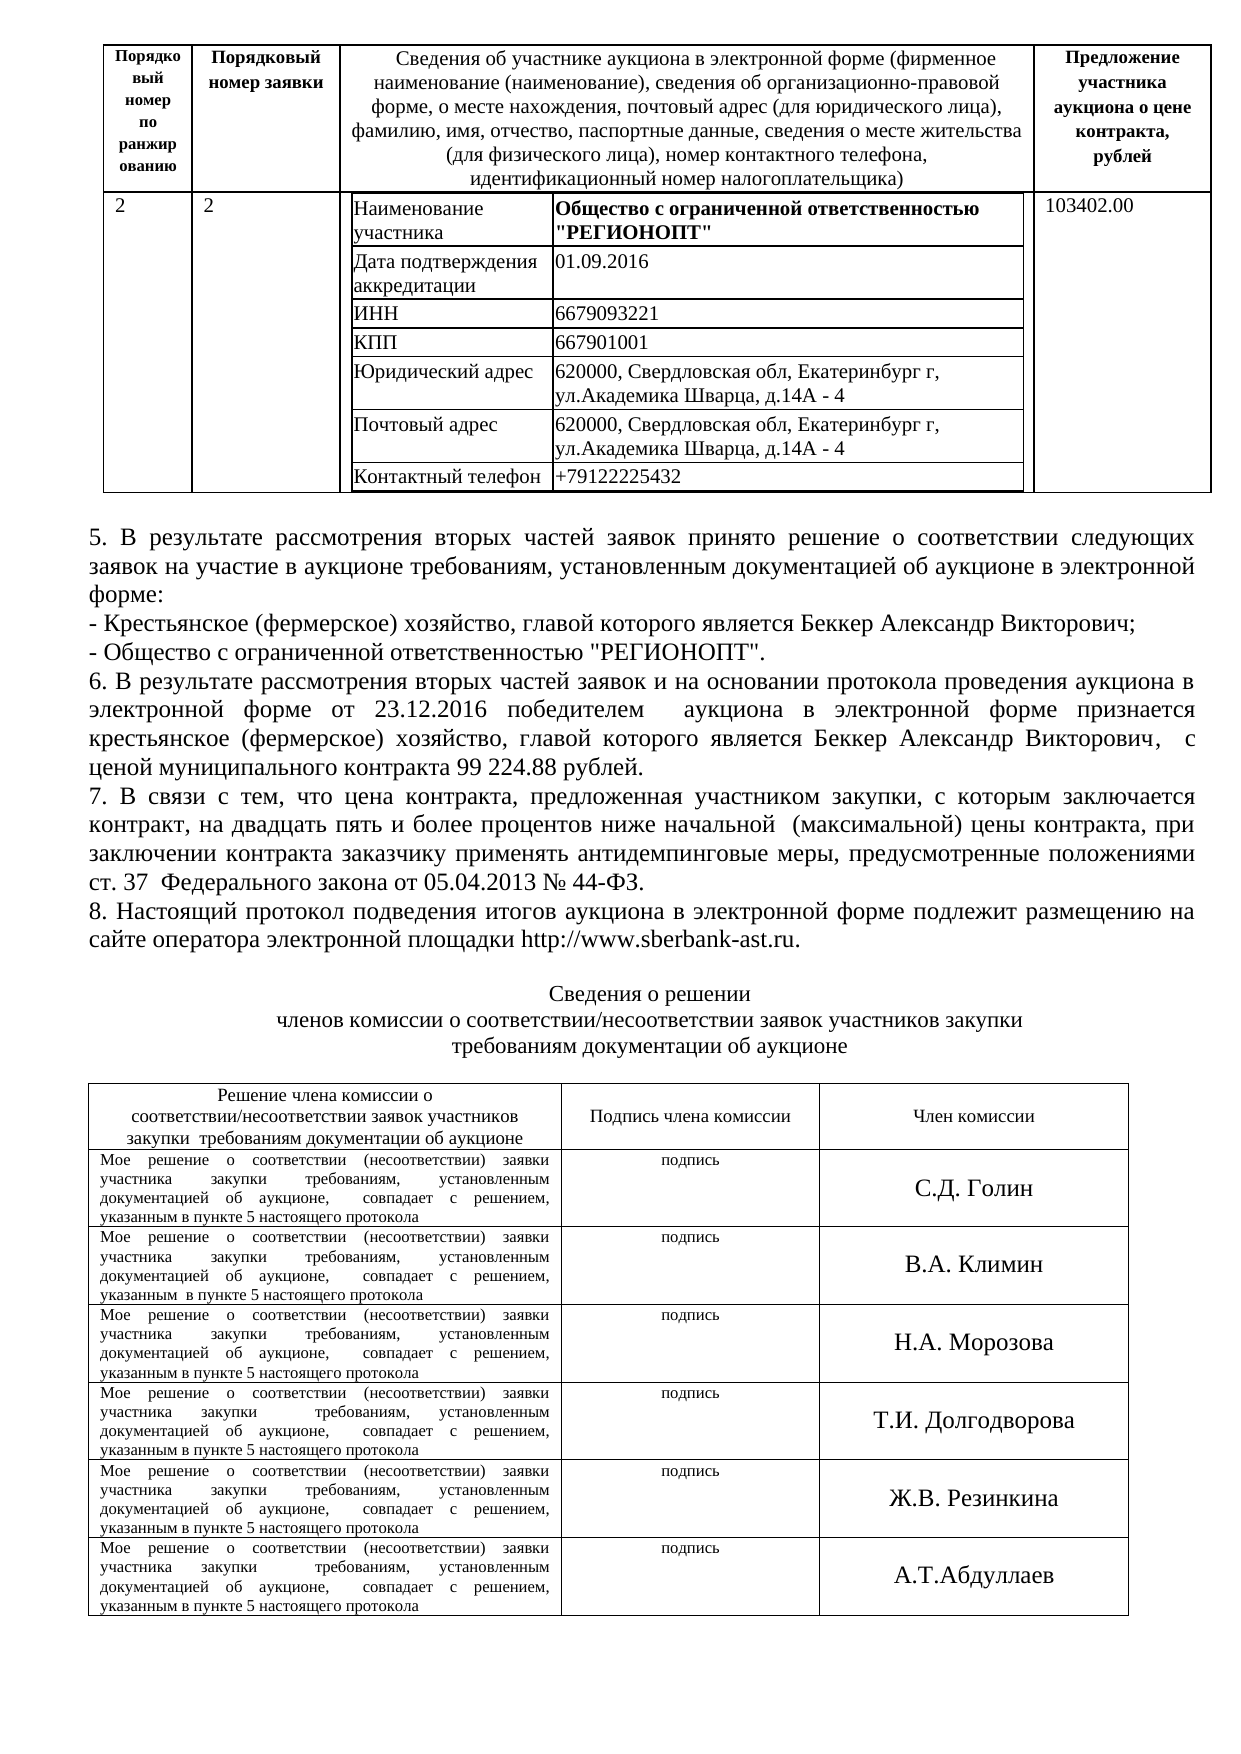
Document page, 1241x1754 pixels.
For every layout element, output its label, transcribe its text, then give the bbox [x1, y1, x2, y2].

table_header Подпись члена комиссии [562, 1084, 819, 1148]
table_header Член комиссии [820, 1084, 1128, 1148]
text 8. Настоящий протокол подведения итогов аукциона в электронной форме подлежит размещению на сайте оператора электронной площадки http://www.sberbank-ast.ru. [89, 896, 1196, 953]
text требованиям документации об аукционе [103, 1032, 1196, 1059]
table_cell [554, 247, 1023, 298]
table_cell [554, 463, 1023, 490]
table_cell [554, 410, 1023, 462]
table_header Сведения об участнике аукциона в электронной форме (фирменное наименование (наименование), сведения об организационно-правовой форме, о месте нахождения, почтовый адрес (для юридического лица), фамилию, имя, отчество, паспортные данные, сведения о месте жительства (для физического лица), номер контактного телефона, идентификационный номер налогоплательщика) [341, 46, 1033, 191]
table_cell Н.А. Морозова [820, 1305, 1128, 1382]
table_cell [554, 194, 1023, 245]
text - Общество с ограниченной ответственностью "РЕГИОНОПТ". [89, 637, 1196, 666]
text членов комиссии о соответствии/несоответствии заявок участников закупки [103, 1006, 1196, 1032]
text 5. В результате рассмотрения вторых частей заявок принято решение о соответствии следующих заявок на участие в аукционе требованиям, установленным документацией об аукционе в электронной форме: [89, 522, 1196, 608]
table_cell [353, 194, 552, 245]
table_cell [554, 357, 1023, 409]
table_cell [554, 329, 1023, 356]
table_cell 2 [193, 193, 339, 492]
table_cell [353, 329, 552, 356]
table_cell С.Д. Голин [820, 1150, 1128, 1226]
table_header Предложение участника аукциона о цене контракта, рублей [1035, 46, 1210, 191]
table_cell [341, 193, 351, 492]
table_cell [554, 300, 1023, 327]
table_cell Т.И. Долгодворова [820, 1383, 1128, 1459]
text - Крестьянское (фермерское) хозяйство, главой которого является Беккер Александр Викторович; [89, 608, 1196, 637]
table_cell [353, 463, 552, 490]
table_cell подпись [562, 1383, 819, 1459]
table_cell А.Т.Абдуллаев [820, 1538, 1128, 1615]
table_cell подпись [562, 1227, 819, 1304]
table_header Порядковый номер по ранжированию [104, 46, 191, 191]
table_cell [353, 300, 552, 327]
table_cell В.А. Климин [820, 1227, 1128, 1304]
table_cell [89, 1538, 561, 1615]
table_header Порядковый номер заявки [193, 46, 339, 191]
table_cell подпись [562, 1460, 819, 1537]
table_cell подпись [562, 1150, 819, 1226]
table_cell [353, 357, 552, 409]
text Сведения о решении [103, 980, 1196, 1006]
table_cell [353, 247, 552, 298]
table_cell Ж.В. Резинкина [820, 1460, 1128, 1537]
table_cell 103402.00 [1035, 193, 1210, 492]
table_cell 2 [104, 193, 191, 492]
table_cell подпись [562, 1305, 819, 1382]
text 6. В результате рассмотрения вторых частей заявок и на основании протокола проведения аукциона в электронной форме от 23.12.2016 победителем аукциона в электронной форме признается крестьянское (фермерское) хозяйство, главой которого является Беккер Александр Викторович, с ценой муниципального контракта 99 224.88 рублей. [89, 666, 1196, 781]
table_cell [353, 410, 552, 462]
table_cell подпись [562, 1538, 819, 1615]
text 7. В связи с тем, что цена контракта, предложенная участником закупки, с которым заключается контракт, на двадцать пять и более процентов ниже начальной (максимальной) цены контракта, при заключении контракта заказчику применять антидемпинговые меры, предусмотренные положениями ст. 37 Федерального закона от 05.04.2013 № 44-ФЗ. [89, 781, 1196, 896]
table_cell [1024, 193, 1033, 492]
table_header Решение члена комиссии о соответствии/несоответствии заявок участников закупки требованиям документации об аукционе [89, 1084, 561, 1148]
